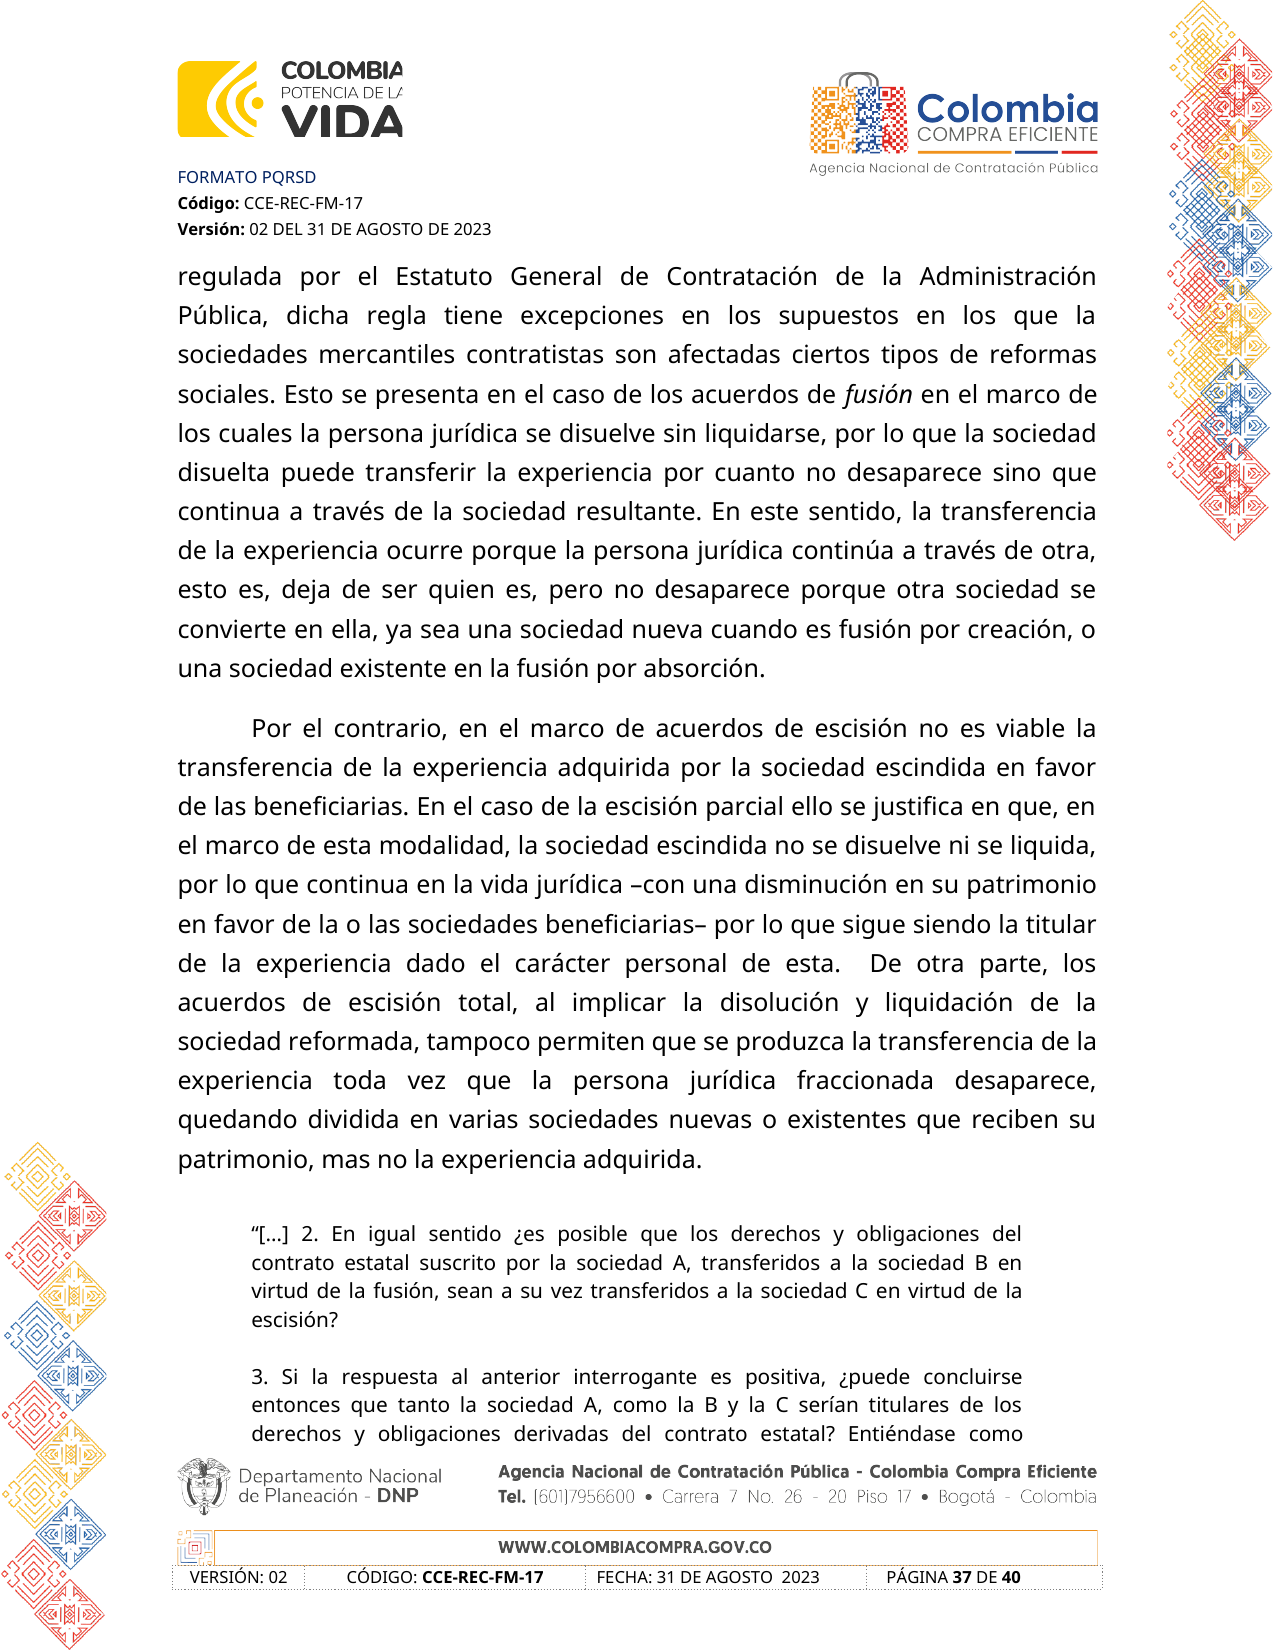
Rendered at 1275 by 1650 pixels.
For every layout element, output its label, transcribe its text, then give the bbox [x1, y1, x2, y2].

picture [1165, 0, 1272, 539]
text “[…] 2. En igual sentido ¿es posible que los derechos y obligaciones del contrato estatal suscrito por la sociedad A, transferidos a la sociedad B en virtud de la fusión, sean a su vez transferidos a la sociedad C en virtud de la escisión? [251, 1219, 1024, 1333]
picture [177, 61, 402, 137]
picture [177, 1458, 1098, 1566]
picture [809, 72, 1098, 176]
picture [0, 1141, 106, 1648]
text Por el contrario, en el marco de acuerdos de escisión no es viable la transferencia de la experiencia adquirida por la sociedad escindida en favor de las beneficiarias. En el caso de la escisión parcial ello se justifica en que, en el marco de esta modalidad, la sociedad escindida no se disuelve ni se liquida, por lo que continua en la vida jurídica –con una disminución en su patrimonio en favor de la o las sociedades beneficiarias– por lo que sigue siendo la titular de la experiencia dado el carácter personal de esta. De otra parte, los acuerdos de escisión total, al implicar la disolución y liquidación de la sociedad reformada, tampoco permiten que se produzca la transferencia de la experiencia toda vez que la persona jurídica fraccionada desaparece, quedando dividida en varias sociedades nuevas o existentes que reciben su patrimonio, mas no la experiencia adquirida. [177, 710, 1098, 1175]
